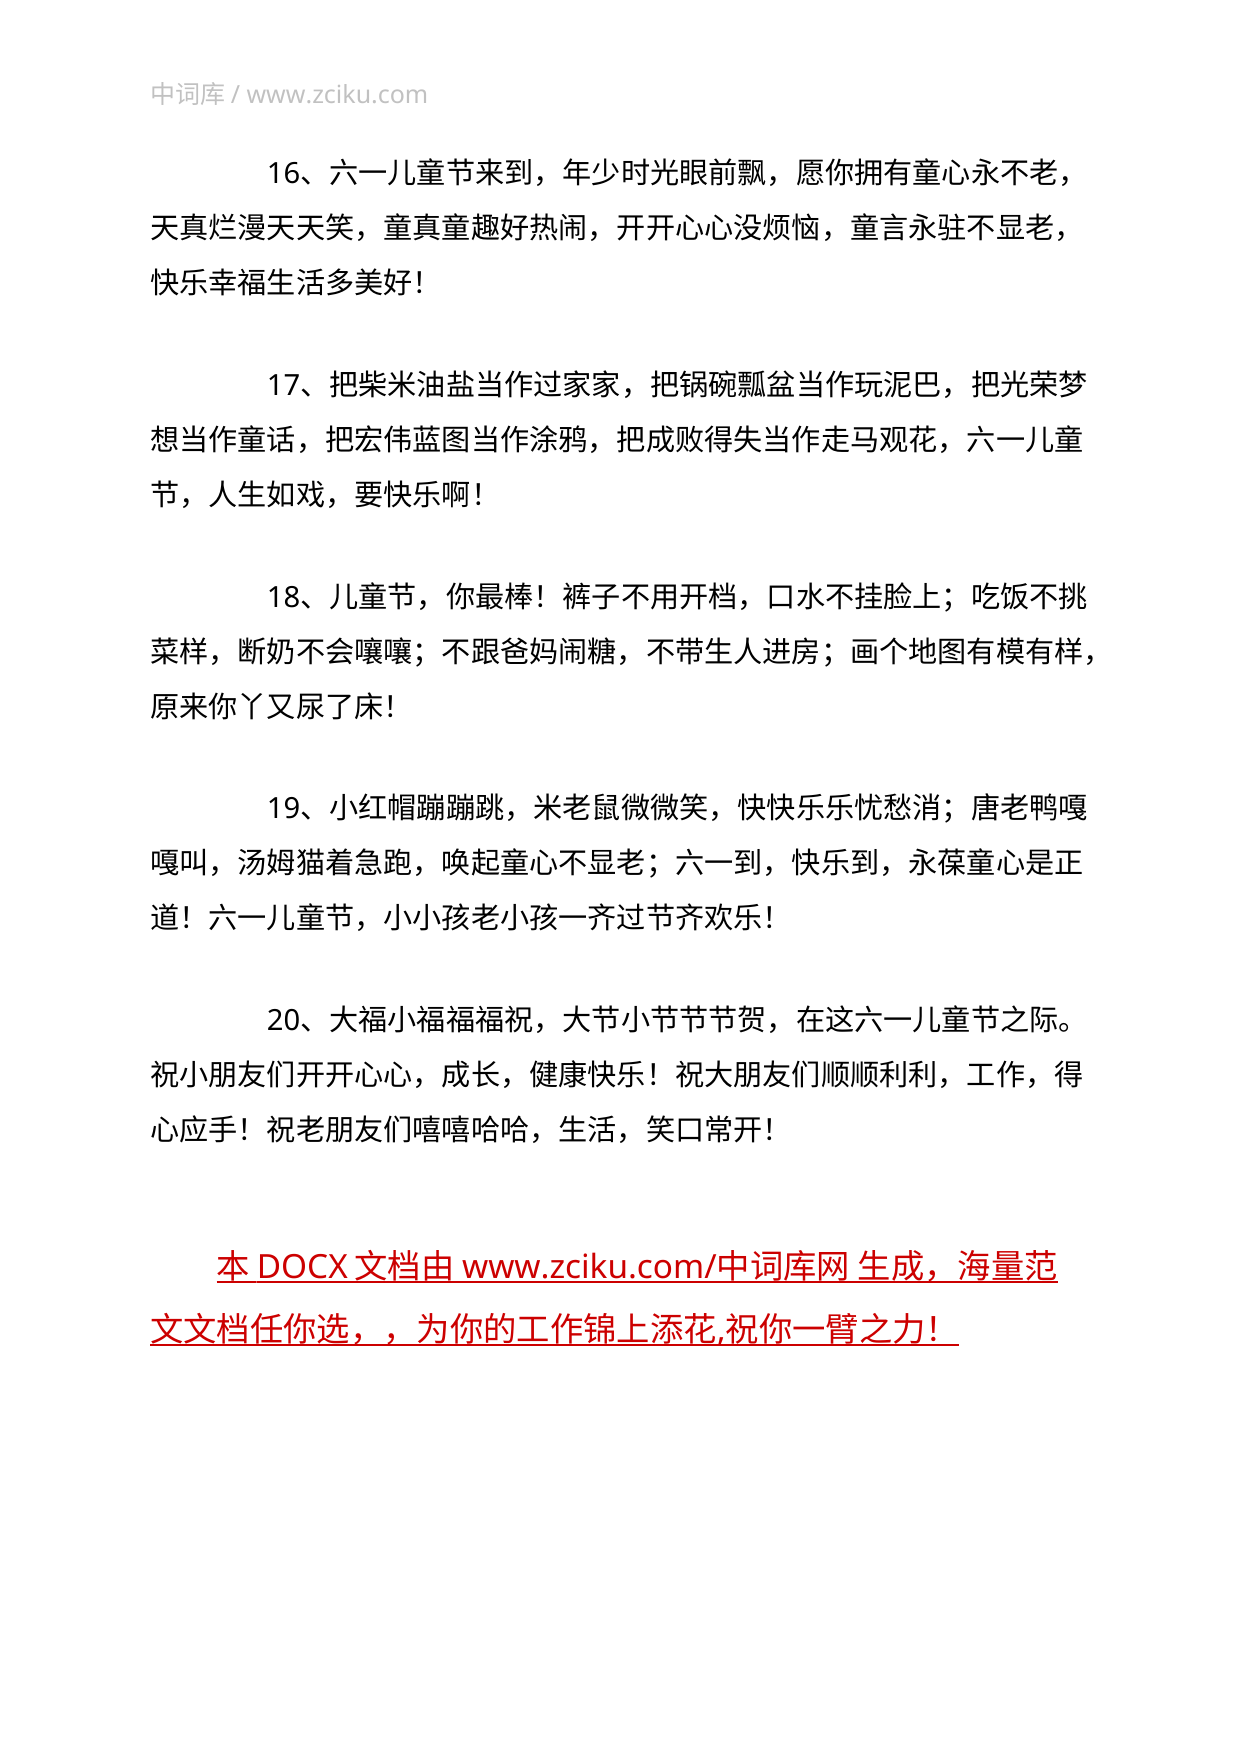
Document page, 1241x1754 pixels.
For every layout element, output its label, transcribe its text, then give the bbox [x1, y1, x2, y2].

text 17、把柴米油盐当作过家家，把锅碗瓢盆当作玩泥巴，把光荣梦想当作童话，把宏伟蓝图当作涂鸦，把成败得失当作走马观花，六一儿童节，人生如戏，要快乐啊！ [150, 362, 1090, 514]
text 20、大福小福福福祝，大节小节节节贺，在这六一儿童节之际。祝小朋友们开开心心，成长，健康快乐！祝大朋友们顺顺利利，工作，得心应手！祝老朋友们嘻嘻哈哈，生活，笑口常开！ [150, 997, 1090, 1149]
text 19、小红帽蹦蹦跳，米老鼠微微笑，快快乐乐忧愁消；唐老鸭嘎嘎叫，汤姆猫着急跑，唤起童心不显老；六一到，快乐到，永葆童心是正道！六一儿童节，小小孩老小孩一齐过节齐欢乐！ [150, 785, 1090, 937]
text 16、六一儿童节来到，年少时光眼前飘，愿你拥有童心永不老，天真烂漫天天笑，童真童趣好热闹，开开心心没烦恼，童言永驻不显老，快乐幸福生活多美好！ [150, 150, 1090, 302]
text 本DOCX文档由 www.zciku.com/中词库网 生成，海量范文文档任你选，，为你的工作锦上添花,祝你一臂之力！ [150, 1239, 1090, 1351]
text 18、儿童节，你最棒！裤子不用开档，口水不挂脸上；吃饭不挑菜样，断奶不会嚷嚷；不跟爸妈闹糖，不带生人进房；画个地图有模有样，原来你丫又尿了床！ [150, 573, 1090, 726]
